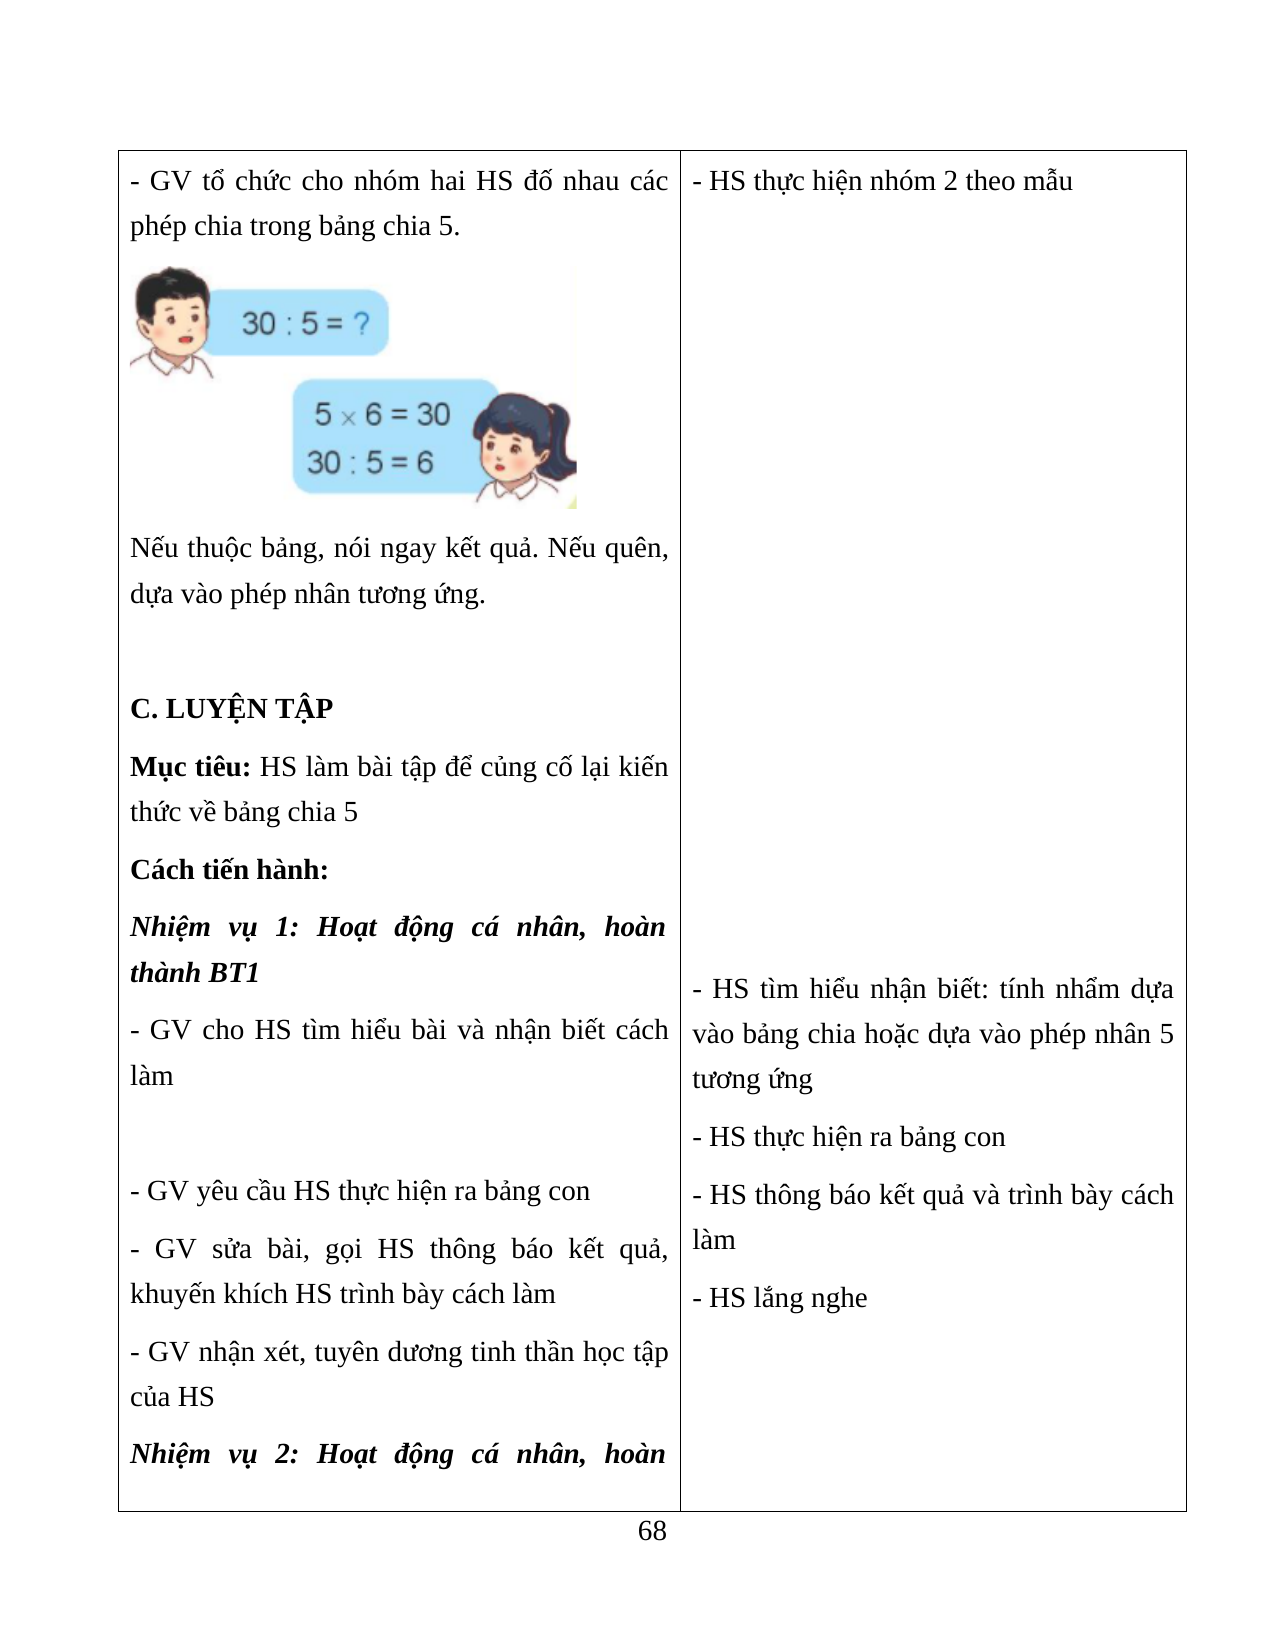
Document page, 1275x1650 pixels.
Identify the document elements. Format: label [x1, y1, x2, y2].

picture [129, 266, 577, 509]
table_cell [119, 151, 680, 1511]
table_cell [681, 151, 1186, 1511]
